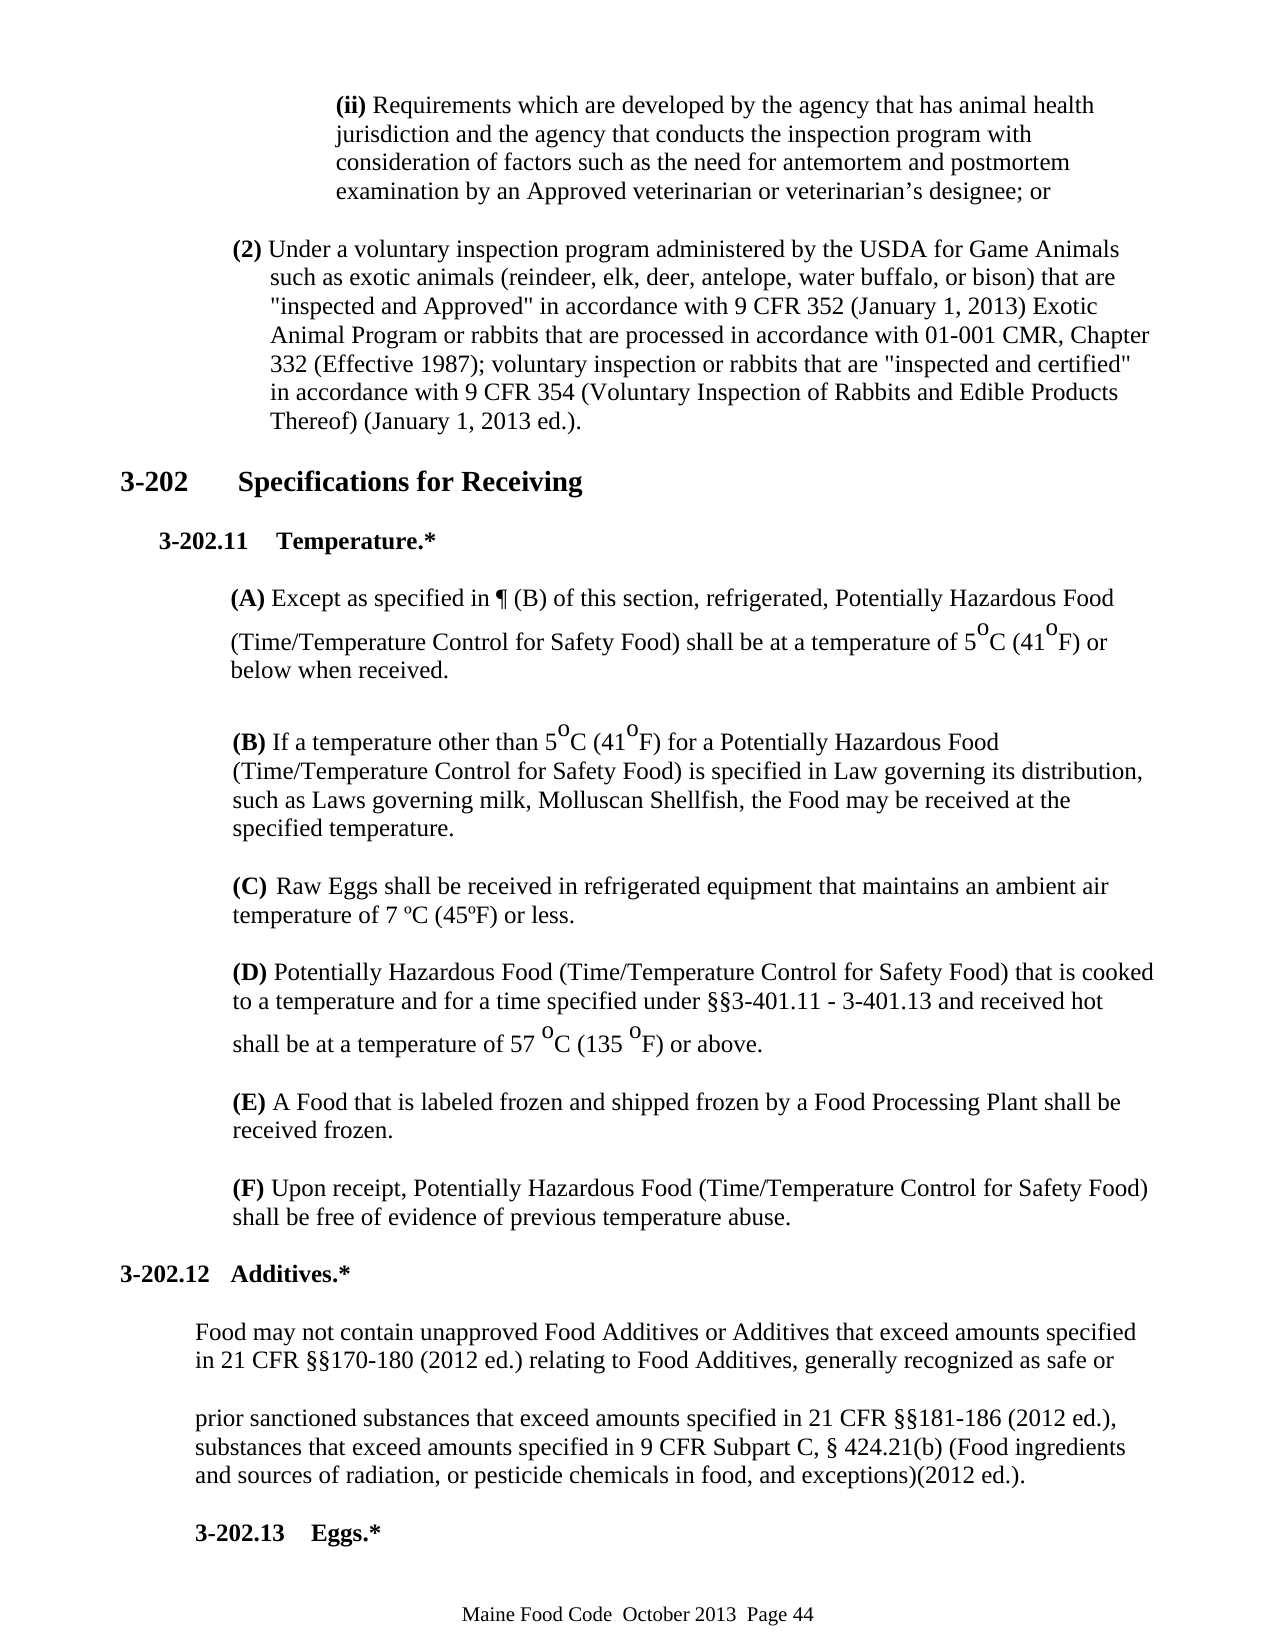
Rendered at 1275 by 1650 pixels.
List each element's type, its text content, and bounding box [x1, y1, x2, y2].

text (D) Potentially Hazardous Food (Time/Temperature Control for Safety Food) that is cooked to a temperature and for a time specified under §§3-401.11 - 3-401.13 and received hot shall be at a temperature of 57 oC (135 oF) or above. [232, 957, 1155, 1058]
text (C) Raw Eggs shall be received in refrigerated equipment that maintains an ambient air temperature of 7 ºC (45ºF) or less. [232, 871, 1155, 928]
text (E) A Food that is labeled frozen and shipped frozen by a Food Processing Plant shall be received frozen. [232, 1087, 1155, 1144]
list Eggs.* [195, 1518, 1155, 1547]
text (B) If a temperature other than 5oC (41oF) for a Potentially Hazardous Food (Time/Temperature Control for Safety Food) is specified in Law governing its distribution, such as Laws governing milk, Molluscan Shellfish, the Food may be received at the specified temperature. [232, 713, 1155, 842]
subtitle 3-202 Specifications for Receiving [120, 464, 1155, 497]
text (2) Under a voluntary inspection program administered by the USDA for Game Animals such as exotic animals (reindeer, elk, deer, antelope, water buffalo, or bison) that are "inspected and Approved" in accordance with 9 CFR 352 (January 1, 2013) Exotic Animal Program or rabbits that are processed in accordance with 01-001 CMR, Chapter 332 (Effective 1987); voluntary inspection or rabbits that are "inspected and certified" in accordance with 9 CFR 354 (Voluntary Inspection of Rabbits and Edible Products Thereof) (January 1, 2013 ed.). [232, 234, 1155, 435]
text (F) Upon receipt, Potentially Hazardous Food (Time/Temperature Control for Safety Food) shall be free of evidence of previous temperature abuse. [232, 1173, 1155, 1230]
text Food may not contain unapproved Food Additives or Additives that exceed amounts specified in 21 CFR §§170-180 (2012 ed.) relating to Food Additives, generally recognized as safe or [195, 1317, 1155, 1374]
text prior sanctioned substances that exceed amounts specified in 21 CFR §§181-186 (2012 ed.), substances that exceed amounts specified in 9 CFR Subpart C, § 424.21(b) (Food ingredients and sources of radiation, or pesticide chemicals in food, and exceptions)(2012 ed.). [195, 1403, 1155, 1489]
text 3-202.12 Additives.* [120, 1259, 1155, 1288]
text (ii) Requirements which are developed by the agency that has animal health jurisdiction and the agency that conducts the inspection program with consideration of factors such as the need for antemortem and postmortem examination by an Approved veterinarian or veterinarian’s designee; or [326, 90, 1155, 205]
text (A) Except as specified in ¶ (B) of this section, refrigerated, Potentially Hazardous Food (Time/Temperature Control for Safety Food) shall be at a temperature of 5oC (41oF) or below when received. [230, 583, 1155, 684]
text 3-202.11 Temperature.* [120, 526, 1155, 555]
